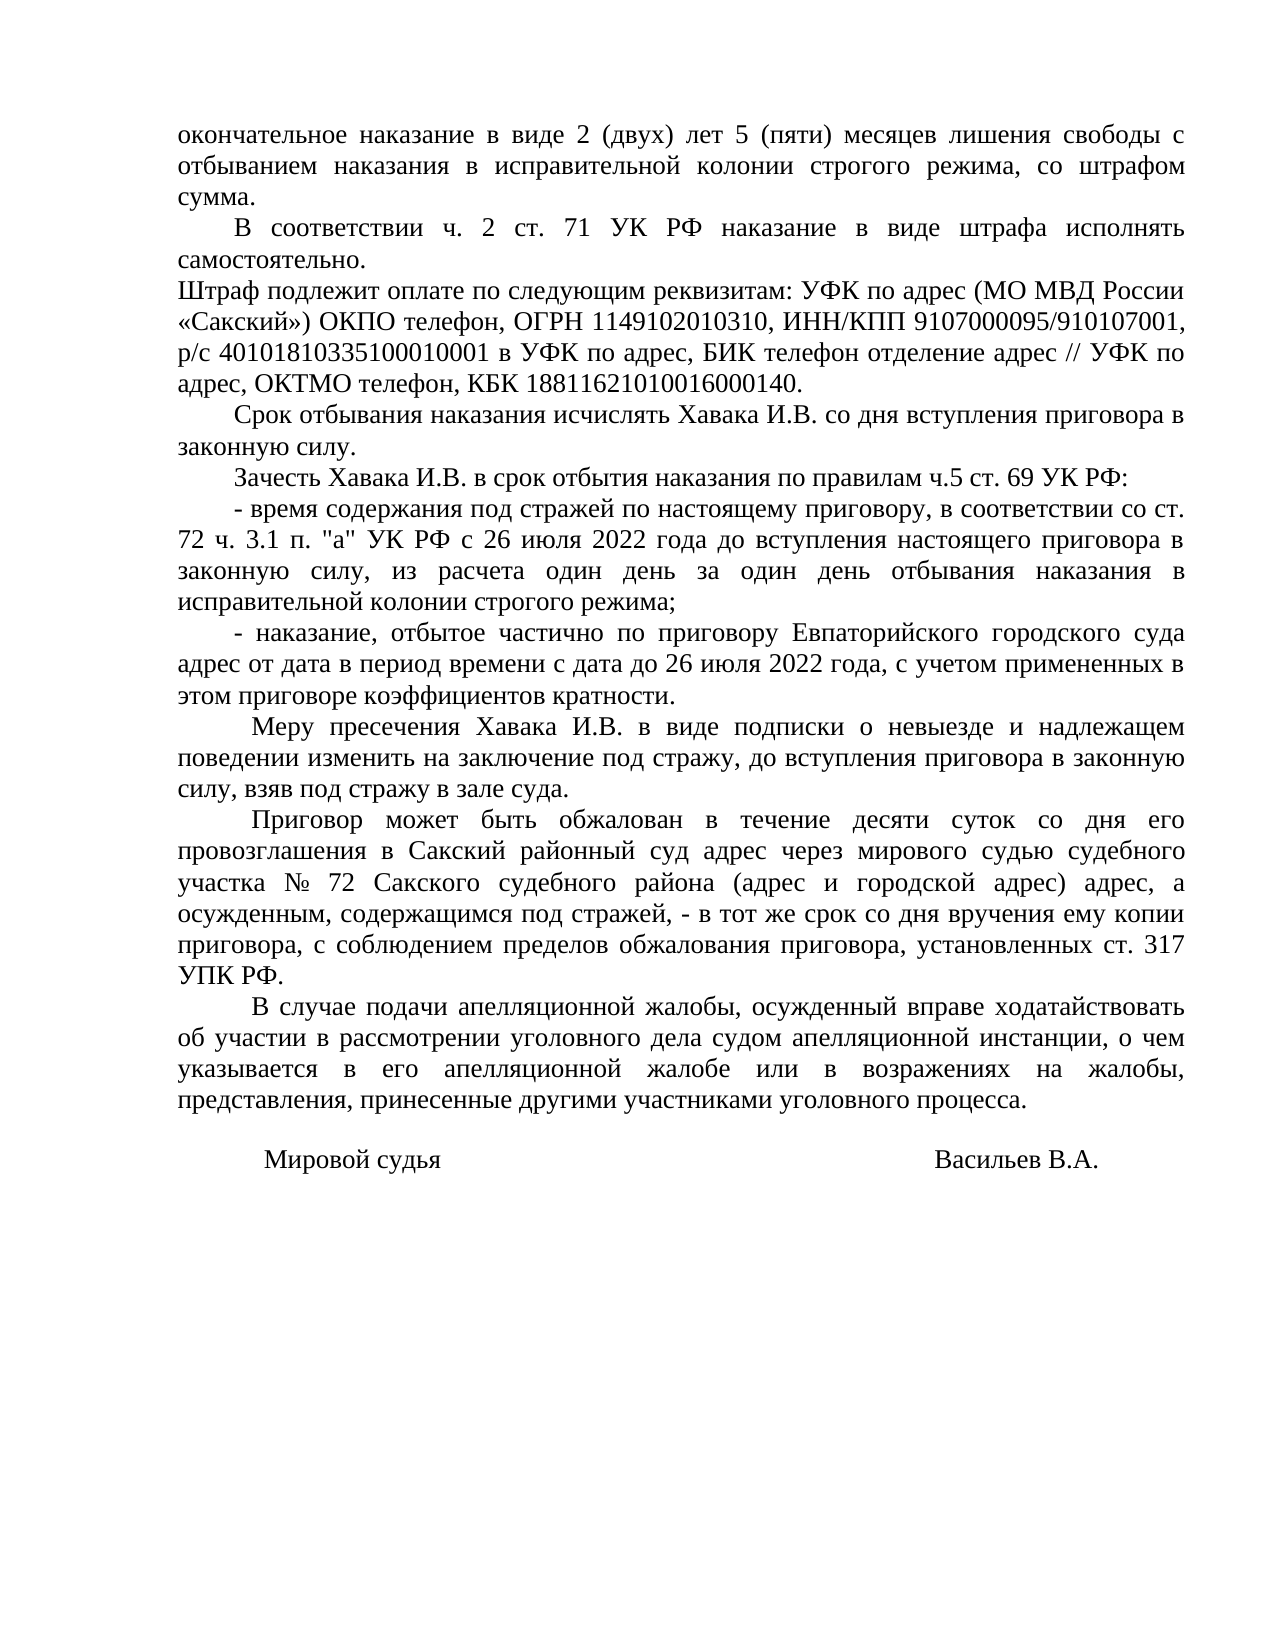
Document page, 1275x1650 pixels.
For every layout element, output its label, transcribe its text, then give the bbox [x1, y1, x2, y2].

text Срок отбывания наказания исчислять Хавака И.В. со дня вступления приговора в законную силу. [177, 398, 1186, 461]
text Штраф подлежит оплате по следующим реквизитам: УФК по адрес (МО МВД России «Сакский») ОКПО телефон, ОГРН 1149102010310, ИНН/КПП 9107000095/910107001, р/с 40101810335100010001 в УФК по адрес, БИК телефон отделение адрес // УФК по адрес, ОКТМО телефон, КБК 18811621010016000140. [177, 274, 1186, 398]
text - время содержания под стражей по настоящему приговору, в соответствии со ст. 72 ч. 3.1 п. "а" УК РФ с 26 июля 2022 года до вступления настоящего приговора в законную силу, из расчета один день за один день отбывания наказания в исправительной колонии строгого режима; [177, 492, 1186, 616]
text - наказание, отбытое частично по приговору Евпаторийского городского суда адрес от дата в период времени с дата до 26 июля 2022 года, с учетом примененных в этом приговоре коэффициентов кратности. [177, 616, 1186, 710]
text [177, 118, 1186, 212]
text В соответствии ч. 2 ст. 71 УК РФ наказание в виде штрафа исполнять самостоятельно. [177, 212, 1186, 274]
text Мировой судья Васильев В.А. [177, 1143, 1186, 1175]
text В случае подачи апелляционной жалобы, осужденный вправе ходатайствовать об участии в рассмотрении уголовного дела судом апелляционной инстанции, о чем указывается в его апелляционной жалобе или в возражениях на жалобы, представления, принесенные другими участниками уголовного процесса. [177, 990, 1186, 1115]
text Зачесть Хавака И.В. в срок отбытия наказания по правилам ч.5 ст. 69 УК РФ: [177, 461, 1186, 492]
text Приговор может быть обжалован в течение десяти суток со дня его провозглашения в Сакский районный суд адрес через мирового судью судебного участка № 72 Сакского судебного района (адрес и городской адрес) адрес, а осужденным, содержащимся под стражей, - в тот же срок со дня вручения ему копии приговора, с соблюдением пределов обжалования приговора, установленных ст. 317 УПК РФ. [177, 803, 1186, 990]
text Меру пресечения Хавака И.В. в виде подписки о невыезде и надлежащем поведении изменить на заключение под стражу, до вступления приговора в законную силу, взяв под стражу в зале суда. [177, 710, 1186, 803]
